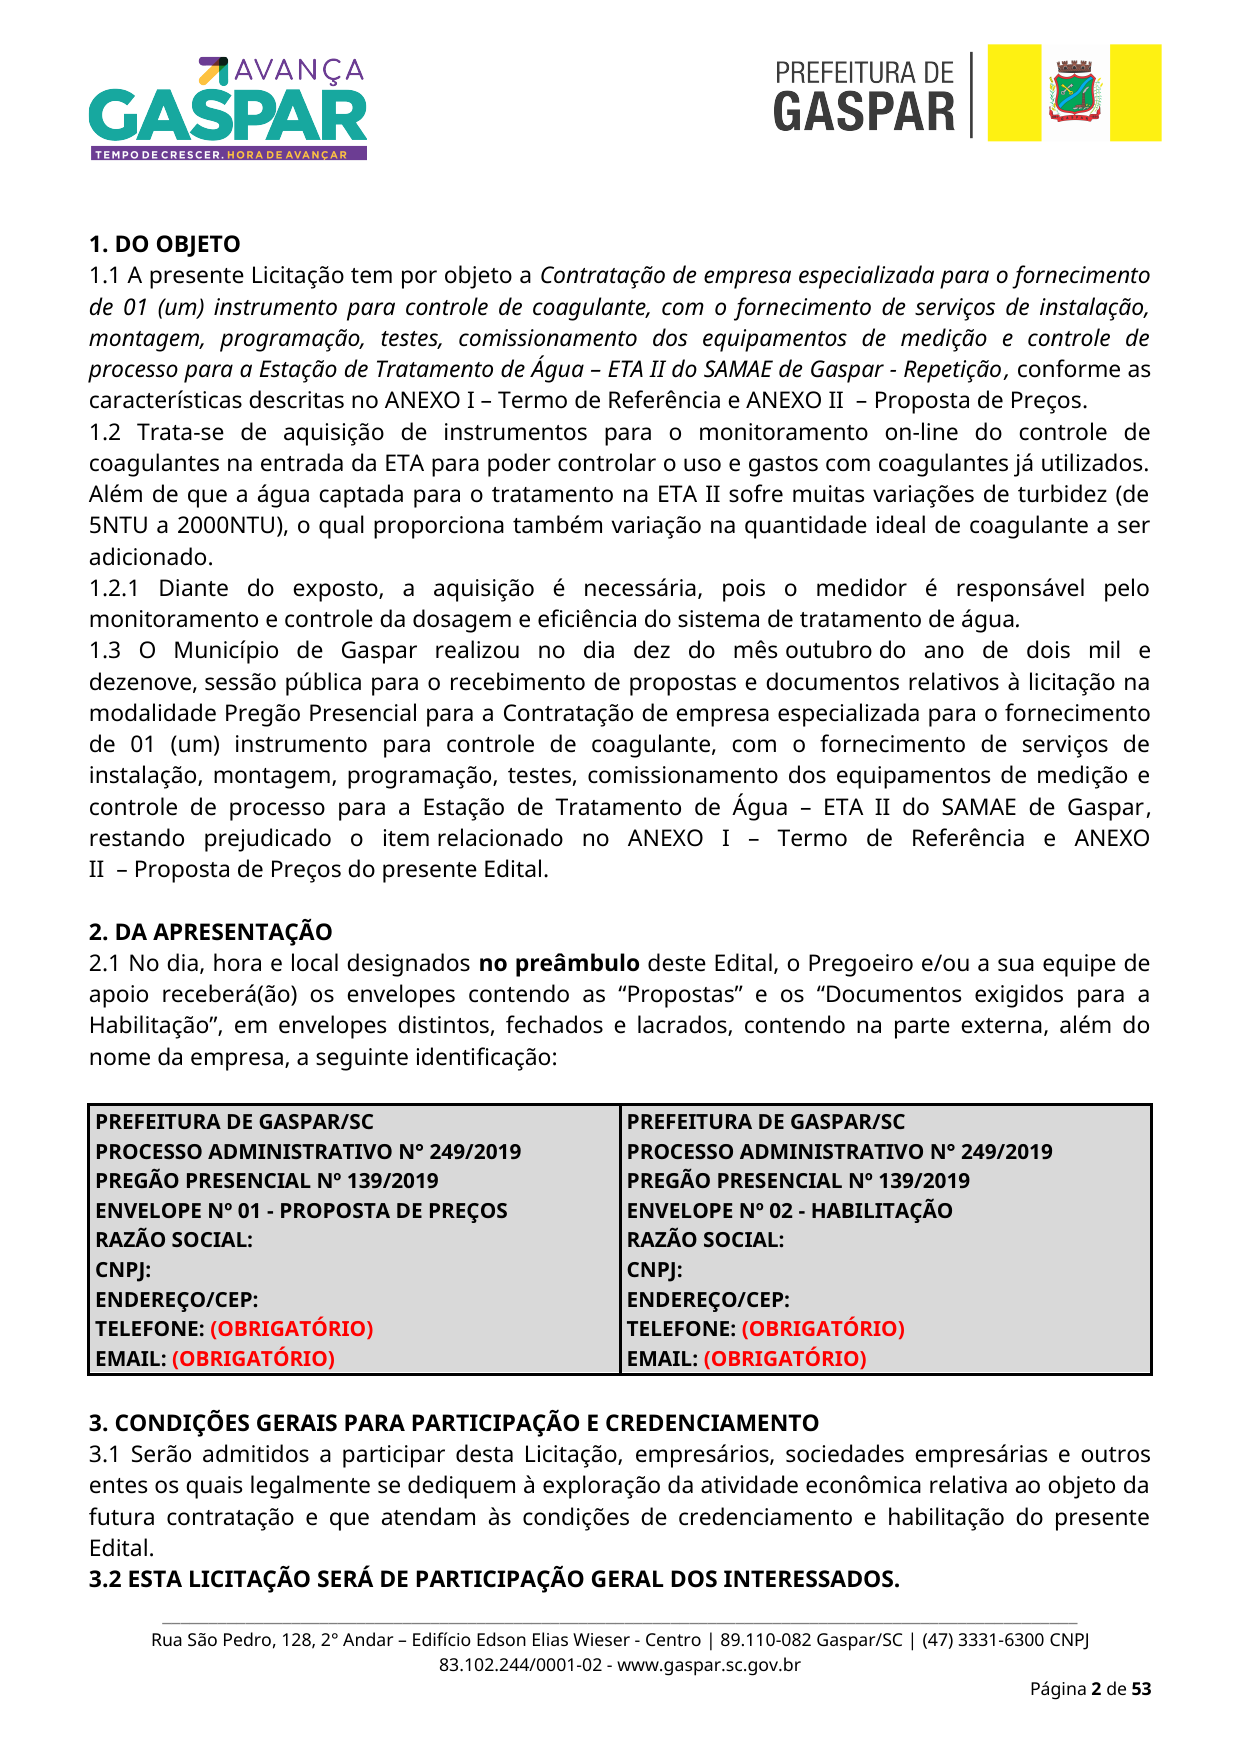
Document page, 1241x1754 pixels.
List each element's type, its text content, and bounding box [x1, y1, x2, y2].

text 3.1 Serão admitidos a participar desta Licitação, empresários, sociedades empresárias e outros entes os quais legalmente se dediquem à exploração da atividade econômica relativa ao objeto da futura contratação e que atendam às condições de credenciamento e habilitação do presente Edital. [89, 1438, 1152, 1563]
text 1.2.1 Diante do exposto, a aquisição é necessária, pois o medidor é responsável pelo monitoramento e controle da dosagem e eficiência do sistema de tratamento de água. [89, 572, 1152, 634]
text 1.2 Trata-se de aquisição de instrumentos para o monitoramento on-line do controle de coagulantes na entrada da ETA para poder controlar o uso e gastos com coagulantes já utilizados. Além de que a água captada para o tratamento na ETA II sofre muitas variações de turbidez (de 5NTU a 2000NTU), o qual proporciona também variação na quantidade ideal de coagulante a ser adicionado. [89, 416, 1152, 572]
picture [88, 56, 367, 160]
picture [774, 44, 1162, 142]
text 3.2 ESTA LICITAÇÃO SERÁ DE PARTICIPAÇÃO GERAL DOS INTERESSADOS. [89, 1563, 1152, 1594]
table_header PREFEITURA DE GASPAR/SC PROCESSO ADMINISTRATIVO N° 249/2019 PREGÃO PRESENCIAL Nº 139/2019 ENVELOPE Nº 01 - PROPOSTA DE PREÇOS RAZÃO SOCIAL: CNPJ: ENDEREÇO/CEP: TELEFONE: (OBRIGATÓRIO) EMAIL: (OBRIGATÓRIO) [90, 1106, 619, 1372]
table_header PREFEITURA DE GASPAR/SC PROCESSO ADMINISTRATIVO N° 249/2019 PREGÃO PRESENCIAL Nº 139/2019 ENVELOPE Nº 02 - HABILITAÇÃO RAZÃO SOCIAL: CNPJ: ENDEREÇO/CEP: TELEFONE: (OBRIGATÓRIO) EMAIL: (OBRIGATÓRIO) [622, 1106, 1150, 1372]
text 1.3 O Município de Gaspar realizou no dia dez do mês outubro do ano de dois mil e dezenove, sessão pública para o recebimento de propostas e documentos relativos à licitação na modalidade Pregão Presencial para a Contratação de empresa especializada para o fornecimento de 01 (um) instrumento para controle de coagulante, com o fornecimento de serviços de instalação, montagem, programação, testes, comissionamento dos equipamentos de medição e controle de processo para a Estação de Tratamento de Água – ETA II do SAMAE de Gaspar, restando prejudicado o item relacionado no ANEXO I – Termo de Referência e ANEXO II – Proposta de Preços do presente Edital. [89, 697, 1152, 822]
text 3. CONDIÇÕES GERAIS PARA PARTICIPAÇÃO E CREDENCIAMENTO [89, 1407, 1152, 1438]
text 1. DO OBJETO [89, 228, 1152, 259]
text 2.1 No dia, hora e local designados no preâmbulo deste Edital, o Pregoeiro e/ou a sua equipe de apoio receberá(ão) os envelopes contendo as “Propostas” e os “Documentos exigidos para a Habilitação”, em envelopes distintos, fechados e lacrados, contendo na parte externa, além do nome da empresa, a seguinte identificação: [89, 947, 1152, 1072]
text 2. DA APRESENTAÇÃO [89, 916, 1152, 947]
text 1.1 A presente Licitação tem por objeto a Contratação de empresa especializada para o fornecimento de 01 (um) instrumento para controle de coagulante, com o fornecimento de serviços de instalação, montagem, programação, testes, comissionamento dos equipamentos de medição e controle de processo para a Estação de Tratamento de Água – ETA II do SAMAE de Gaspar - Repetição, conforme as características descritas no ANEXO I – Termo de Referência e ANEXO II – Proposta de Preços. [89, 259, 1152, 416]
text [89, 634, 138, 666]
